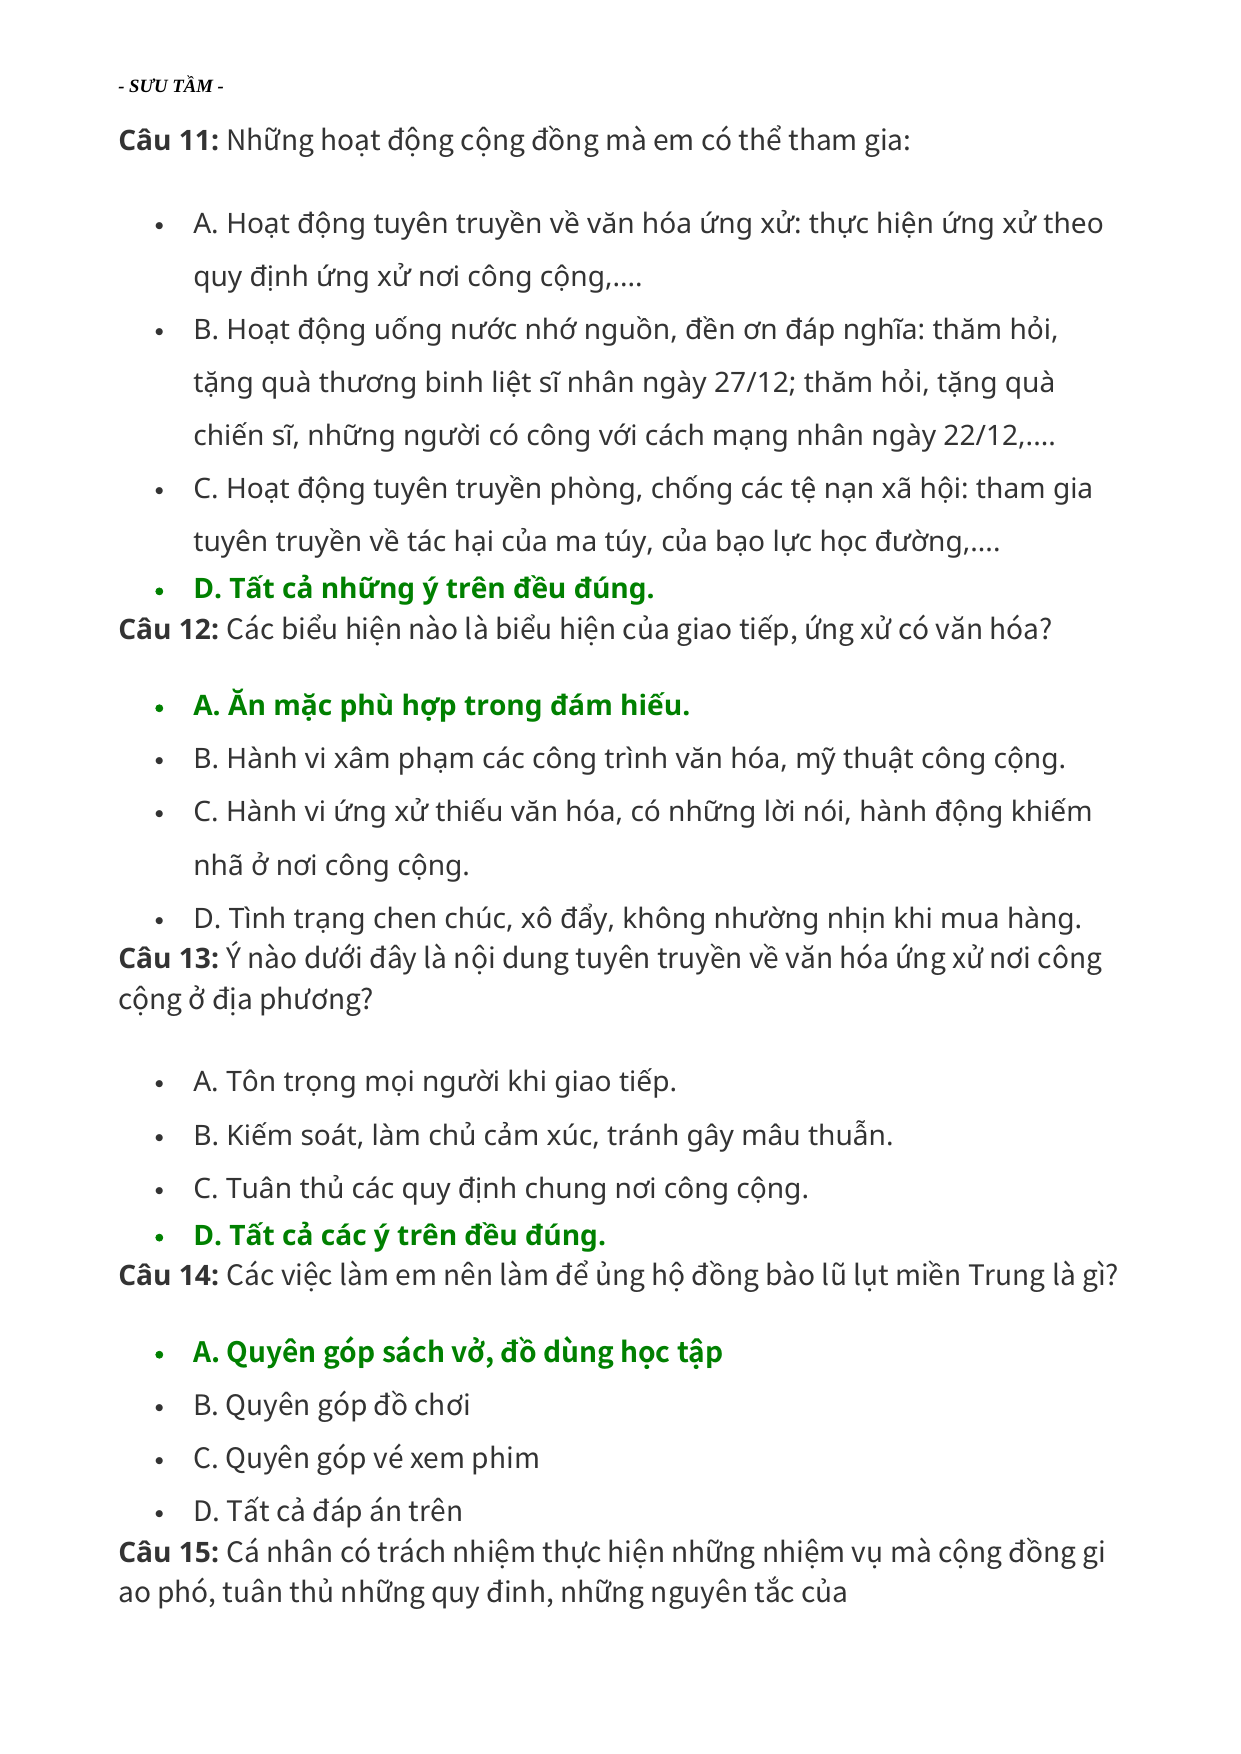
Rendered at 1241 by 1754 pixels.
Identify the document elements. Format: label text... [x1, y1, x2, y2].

text Câu 12: Các biểu hiện nào là biểu hiện của giao tiếp, ứng xử có văn hóa? [118, 607, 1122, 648]
list C. Tuân thủ các quy định chung nơi công cộng. [156, 1153, 1122, 1206]
list C. Quyên góp vé xem phim [156, 1423, 1122, 1476]
list D. Tình trạng chen chúc, xô đẩy, không nhường nhịn khi mua hàng. [156, 883, 1122, 936]
list B. Hành vi xâm phạm các công trình văn hóa, mỹ thuật công cộng. [156, 724, 1122, 777]
list A. Quyên góp sách vở, đồ dùng học tập [156, 1323, 1122, 1370]
list A. Tôn trọng mọi người khi giao tiếp. [156, 1047, 1122, 1100]
list B. Kiếm soát, làm chủ cảm xúc, tránh gây mâu thuẫn. [156, 1100, 1122, 1153]
text Câu 11: Những hoạt động cộng đồng mà em có thể tham gia: [118, 118, 1122, 159]
list D. Tất cả đáp án trên [156, 1476, 1122, 1529]
text Câu 13: Ý nào dưới đây là nội dung tuyên truyền về văn hóa ứng xử nơi công cộng ở địa phương? [118, 936, 1122, 1018]
list D. Tất cả những ý trên đều đúng. [156, 560, 1122, 607]
text Câu 15: Cá nhân có trách nhiệm thực hiện những nhiệm vụ mà cộng đồng giao phó, tuân thủ những quy đinh, những nguyên tắc của [118, 1529, 1122, 1611]
list A. Ăn mặc phù hợp trong đám hiếu. [156, 677, 1122, 724]
list A. Hoạt động tuyên truyền về văn hóa ứng xử: thực hiện ứng xử theo quy định ứng xử nơi công cộng,.... [156, 188, 1122, 294]
list B. Quyên góp đồ chơi [156, 1370, 1122, 1423]
list B. Hoạt động uống nước nhớ nguồn, đền ơn đáp nghĩa: thăm hỏi, tặng quà thương binh liệt sĩ nhân ngày 27/12; thăm hỏi, tặng quà chiến sĩ, những người có công với cách mạng nhân ngày 22/12,.... [156, 294, 1122, 454]
list C. Hành vi ứng xử thiếu văn hóa, có những lời nói, hành động khiếm nhã ở nơi công cộng. [156, 777, 1122, 883]
list C. Hoạt động tuyên truyền phòng, chống các tệ nạn xã hội: tham gia tuyên truyền về tác hại của ma túy, của bạo lực học đường,.... [156, 454, 1122, 560]
text Câu 14: Các việc làm em nên làm để ủng hộ đồng bào lũ lụt miền Trung là gì? [118, 1253, 1122, 1294]
list D. Tất cả các ý trên đều đúng. [156, 1206, 1122, 1253]
